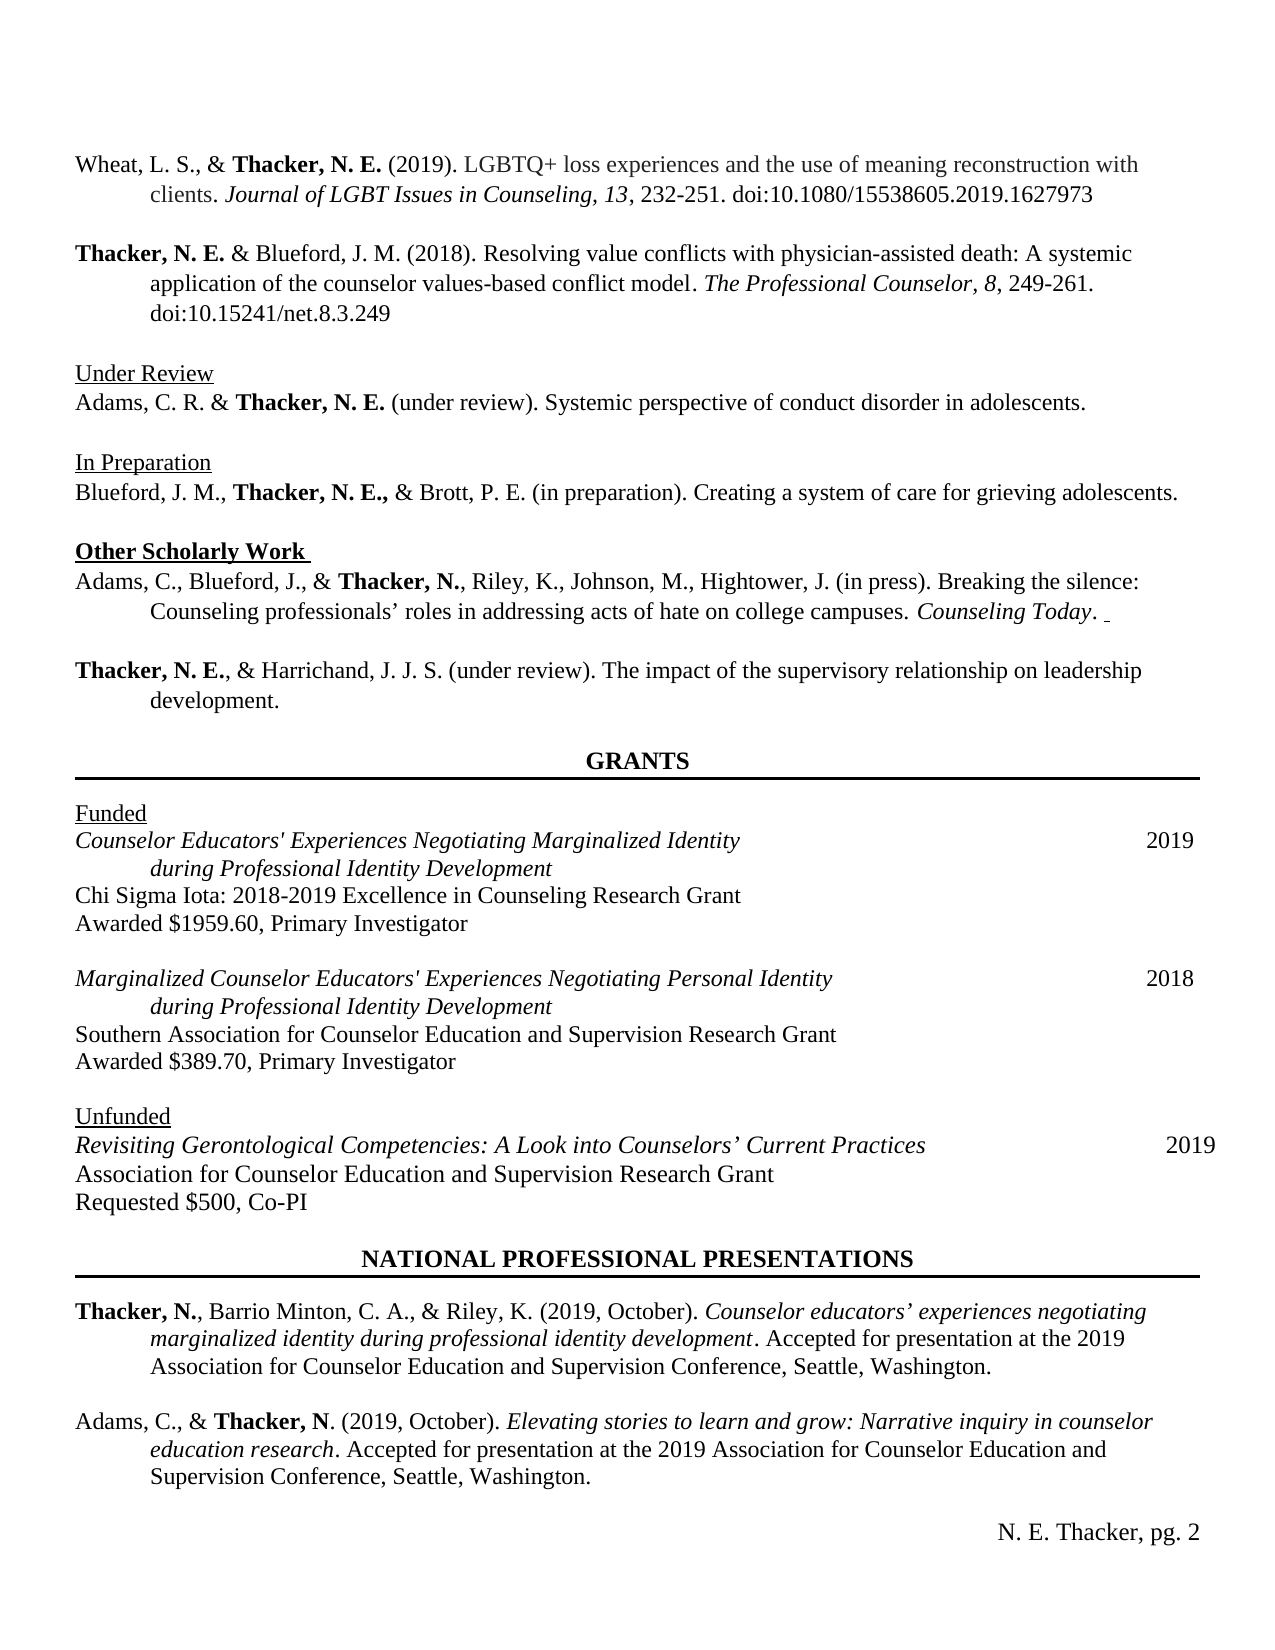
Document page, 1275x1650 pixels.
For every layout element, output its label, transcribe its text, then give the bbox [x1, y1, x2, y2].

text during Professional Identity Development [75, 854, 1200, 882]
text GRANTS [75, 746, 1200, 777]
text NATIONAL PROFESSIONAL PRESENTATIONS [75, 1244, 1200, 1275]
text Wheat, L. S., & Thacker, N. E. (2019). LGBTQ+ loss experiences and the use of meaning reconstruction with clients. Journal of LGBT Issues in Counseling, 13, 232-251. doi:10.1080/15538605.2019.1627973 [75, 150, 1200, 207]
text Funded [75, 799, 1200, 826]
text Awarded $1959.60, Primary Investigator [75, 909, 1200, 937]
text Southern Association for Counselor Education and Supervision Research Grant [75, 1019, 1200, 1047]
text Thacker, N., Barrio Minton, C. A., & Riley, K. (2019, October). Counselor educators’ experiences negotiating marginalized identity during professional identity development. Accepted for presentation at the 2019 Association for Counselor Education and Supervision Conference, Seattle, Washington. [75, 1297, 1200, 1379]
text Marginalized Counselor Educators' Experiences Negotiating Personal Identity 2018 [75, 964, 1200, 992]
text In Preparation [75, 448, 1200, 476]
text Thacker, N. E. & Blueford, J. M. (2018). Resolving value conflicts with physician-assisted death: A systemic application of the counselor values-based conflict model. The Professional Counselor, 8, 249-261. doi:10.15241/net.8.3.249 [75, 239, 1200, 327]
text Under Review [75, 358, 1200, 386]
text Blueford, J. M., Thacker, N. E., & Brott, P. E. (in preparation). Creating a system of care for grieving adolescents. [75, 478, 1200, 505]
text Requested $500, Co-PI [75, 1187, 1200, 1216]
text Awarded $389.70, Primary Investigator [75, 1047, 1200, 1075]
text Association for Counselor Education and Supervision Research Grant [75, 1159, 1200, 1187]
text Revisiting Gerontological Competencies: A Look into Counselors’ Current Practices 2019 [75, 1130, 1200, 1159]
text Other Scholarly Work [75, 537, 1200, 565]
text during Professional Identity Development [150, 992, 1200, 1019]
text Adams, C., Blueford, J., & Thacker, N., Riley, K., Johnson, M., Hightower, J. (in press). Breaking the silence: Counseling professionals’ roles in addressing acts of hate on college campuses. Counseling Today. [75, 567, 1200, 624]
text Adams, C. R. & Thacker, N. E. (under review). Systemic perspective of conduct disorder in adolescents. [75, 388, 1200, 416]
text Counselor Educators' Experiences Negotiating Marginalized Identity 2019 [75, 826, 1200, 854]
text Adams, C., & Thacker, N. (2019, October). Elevating stories to learn and grow: Narrative inquiry in counselor education research. Accepted for presentation at the 2019 Association for Counselor Education and Supervision Conference, Seattle, Washington. [75, 1407, 1200, 1490]
text Unfunded [75, 1102, 1200, 1130]
text Chi Sigma Iota: 2018-2019 Excellence in Counseling Research Grant [75, 882, 1200, 909]
text Thacker, N. E., & Harrichand, J. J. S. (under review). The impact of the supervisory relationship on leadership development. [75, 656, 1200, 714]
